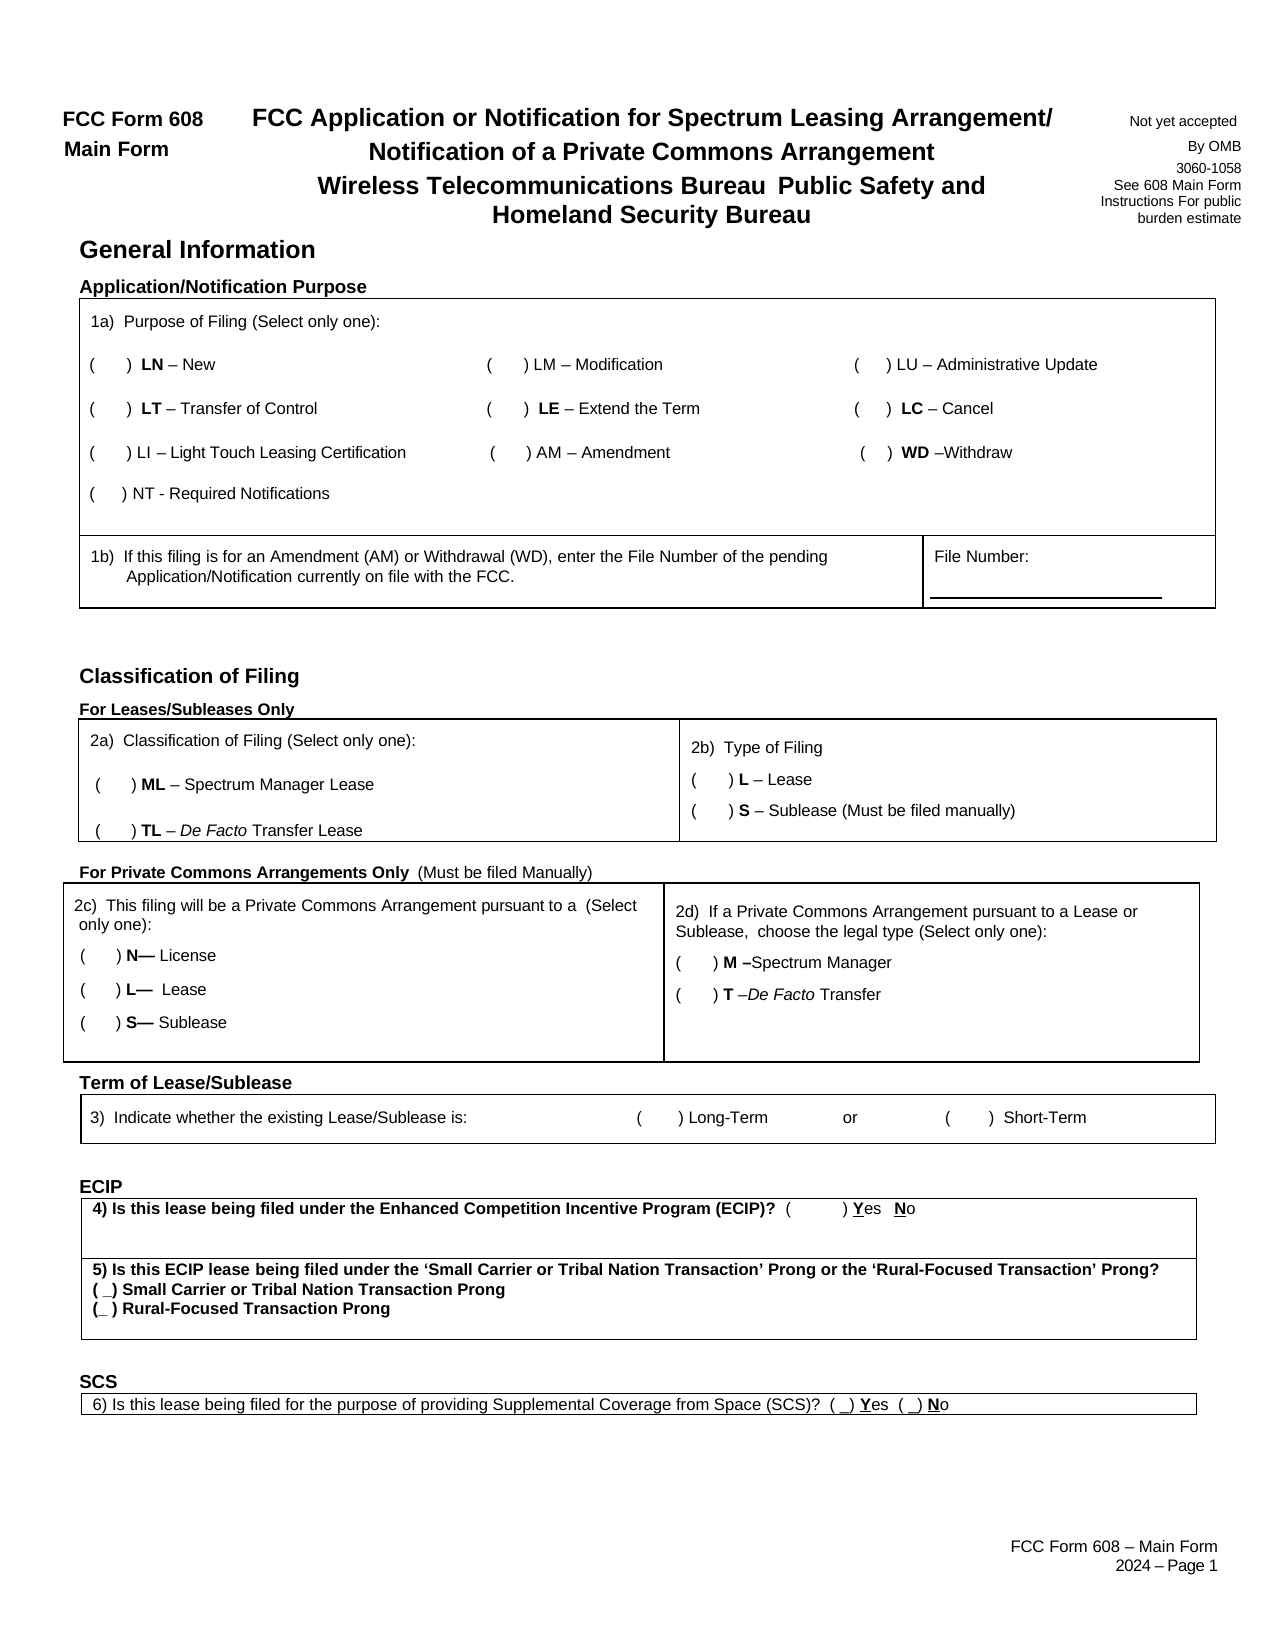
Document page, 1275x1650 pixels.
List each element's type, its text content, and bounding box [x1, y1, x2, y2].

text ECIP [79, 1176, 1248, 1197]
text For Private Commons Arrangements Only (Must be filed Manually) [79, 863, 1248, 882]
text Classification of Filing [79, 663, 1248, 687]
table_cell 1b) If this filing is for an Amendment (AM) or Withdrawal (WD), enter the File Number of the pending Application/Notification currently on file with the FCC. [80, 536, 922, 607]
subtitle Application/Notification Purpose [79, 276, 1248, 298]
table_header 1a) Purpose of Filing (Select only one): ( ) LN – New ( ) LM – Modification ( ) LU – Administrative Update ( ) LT – Transfer of Control ( ) LE – Extend the Term ( ) LC – Cancel ( ) LI – Light Touch Leasing Certification ( ) AM – Amendment ( ) WD –Withdraw ( ) NT - Required Notifications [80, 299, 1215, 535]
text FCC Form 608 FCC Application or Notification for Spectrum Leasing Arrangement/ Not yet accepted [62, 103, 1248, 132]
table_cell 5) Is this ECIP lease being filed under the ‘Small Carrier or Tribal Nation Transaction’ Prong or the ‘Rural-Focused Transaction’ Prong? ( _) Small Carrier or Tribal Nation Transaction Prong (_ ) Rural-Focused Transaction Prong [82, 1259, 1196, 1339]
text SCS [79, 1371, 1248, 1393]
table_cell File Number: [924, 536, 1215, 607]
table_header 6) Is this lease being filed for the purpose of providing Supplemental Coverage from Space (SCS)? ( _) Yes ( _) No [82, 1394, 1196, 1413]
text Term of Lease/Sublease [79, 1071, 1248, 1093]
table_header Main Form [53, 132, 259, 229]
table_header By OMB 3060-1058 See 608 Main Form Instructions For public burden estimate [1028, 132, 1253, 229]
table_header Notification of a Private Commons Arrangement Wireless Telecommunications Bureau Public Safety and Homeland Security Bureau [259, 132, 1028, 229]
text For Leases/Subleases Only [79, 700, 1248, 719]
subtitle General Information [79, 235, 1248, 264]
table_header 4) Is this lease being filed under the Enhanced Competition Incentive Program (ECIP)? ( ) Yes No [82, 1199, 1196, 1258]
